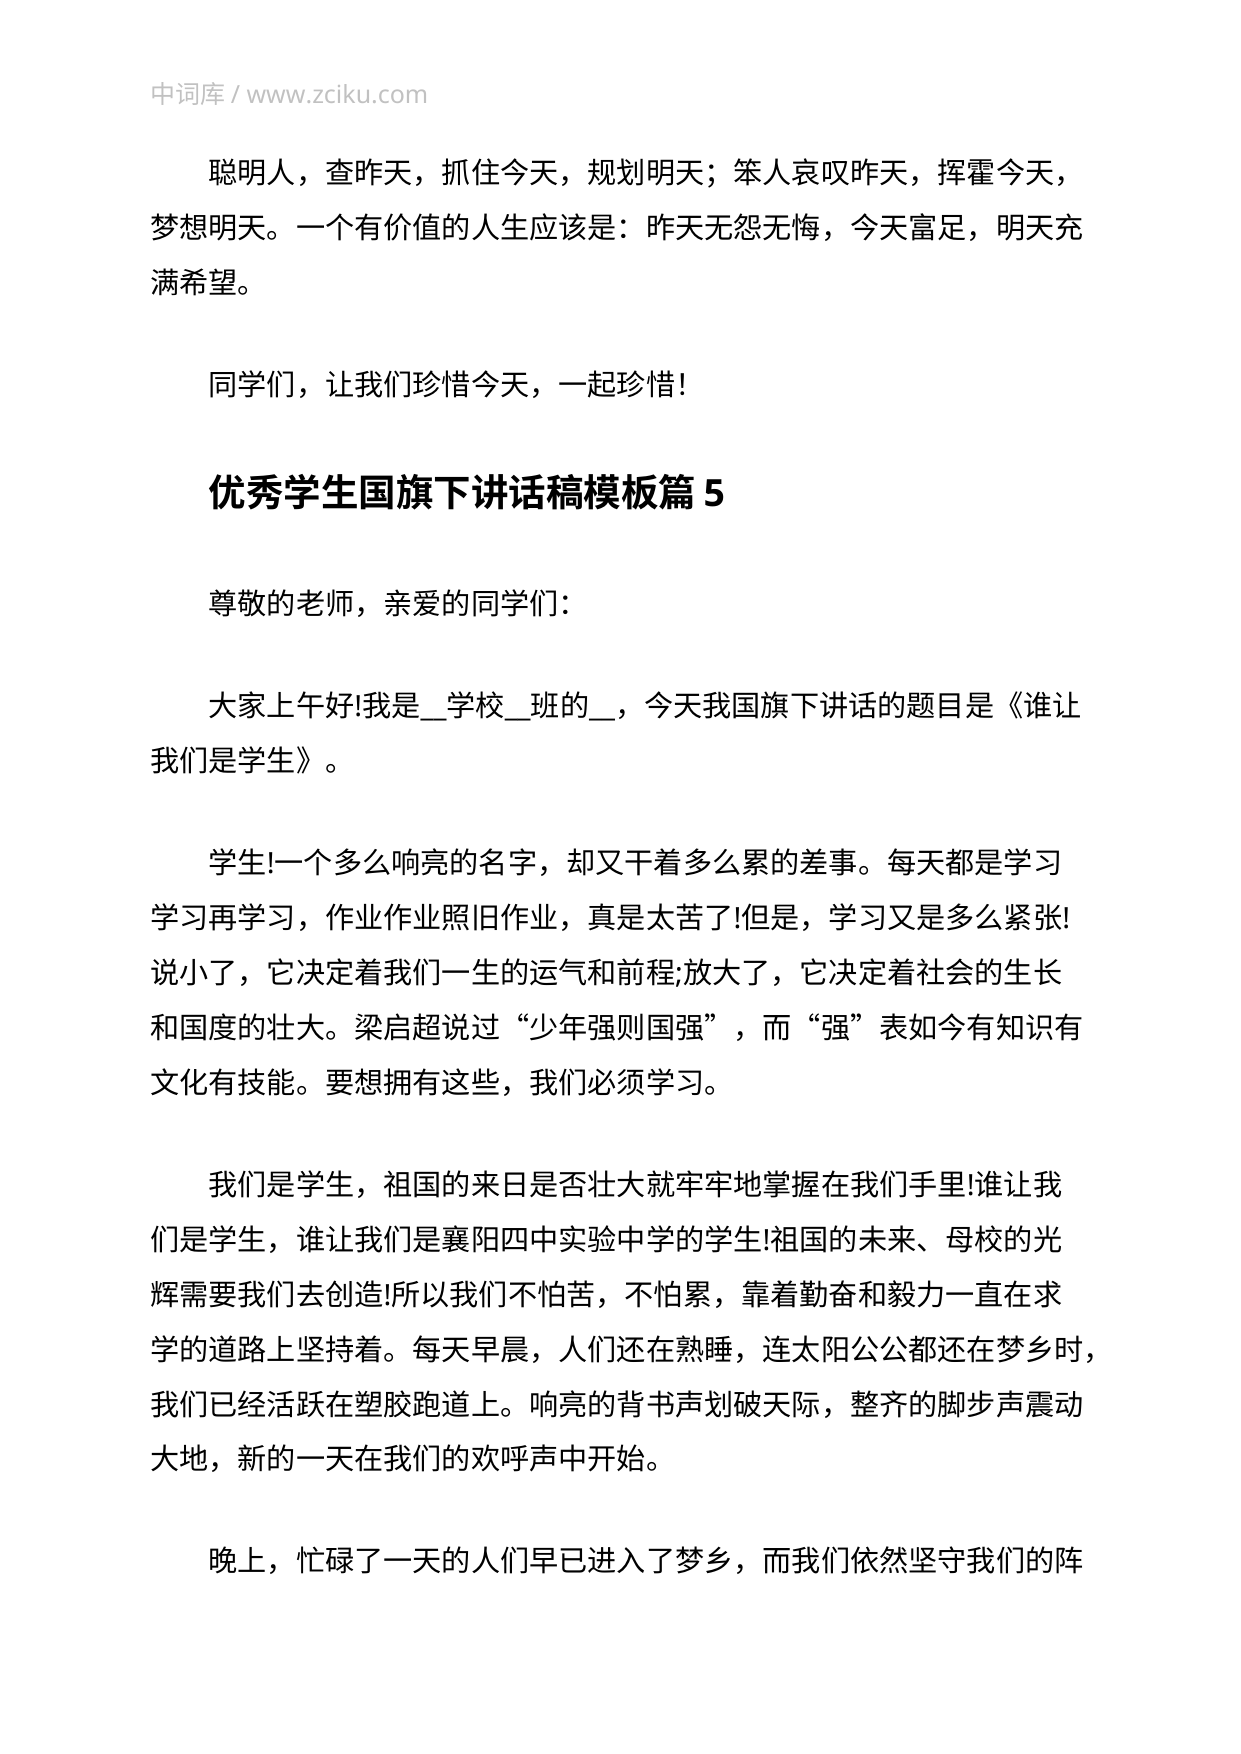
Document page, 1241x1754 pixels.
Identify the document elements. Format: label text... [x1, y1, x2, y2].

text 尊敬的老师，亲爱的同学们： [150, 581, 1090, 623]
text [150, 1538, 1090, 1580]
text 学生!一个多么响亮的名字，却又干着多么累的差事。每天都是学习学习再学习，作业作业照旧作业，真是太苦了!但是，学习又是多么紧张!说小了，它决定着我们一生的运气和前程;放大了，它决定着社会的生长和国度的壮大。梁启超说过“少年强则国强”，而“强”表如今有知识有文化有技能。要想拥有这些，我们必须学习。 [150, 839, 1090, 1102]
text 优秀学生国旗下讲话稿模板篇5 [150, 463, 1090, 518]
text 聪明人，查昨天，抓住今天，规划明天；笨人哀叹昨天，挥霍今天，梦想明天。一个有价值的人生应该是：昨天无怨无悔，今天富足，明天充满希望。 [150, 150, 1090, 302]
text 我们是学生，祖国的来日是否壮大就牢牢地掌握在我们手里!谁让我们是学生，谁让我们是襄阳四中实验中学的学生!祖国的未来、母校的光辉需要我们去创造!所以我们不怕苦，不怕累，靠着勤奋和毅力一直在求学的道路上坚持着。每天早晨，人们还在熟睡，连太阳公公都还在梦乡时，我们已经活跃在塑胶跑道上。响亮的背书声划破天际，整齐的脚步声震动大地，新的一天在我们的欢呼声中开始。 [150, 1161, 1090, 1478]
text 大家上午好!我是__学校__班的__，今天我国旗下讲话的题目是《谁让我们是学生》。 [150, 683, 1090, 780]
text 同学们，让我们珍惜今天，一起珍惜！ [150, 362, 1090, 404]
